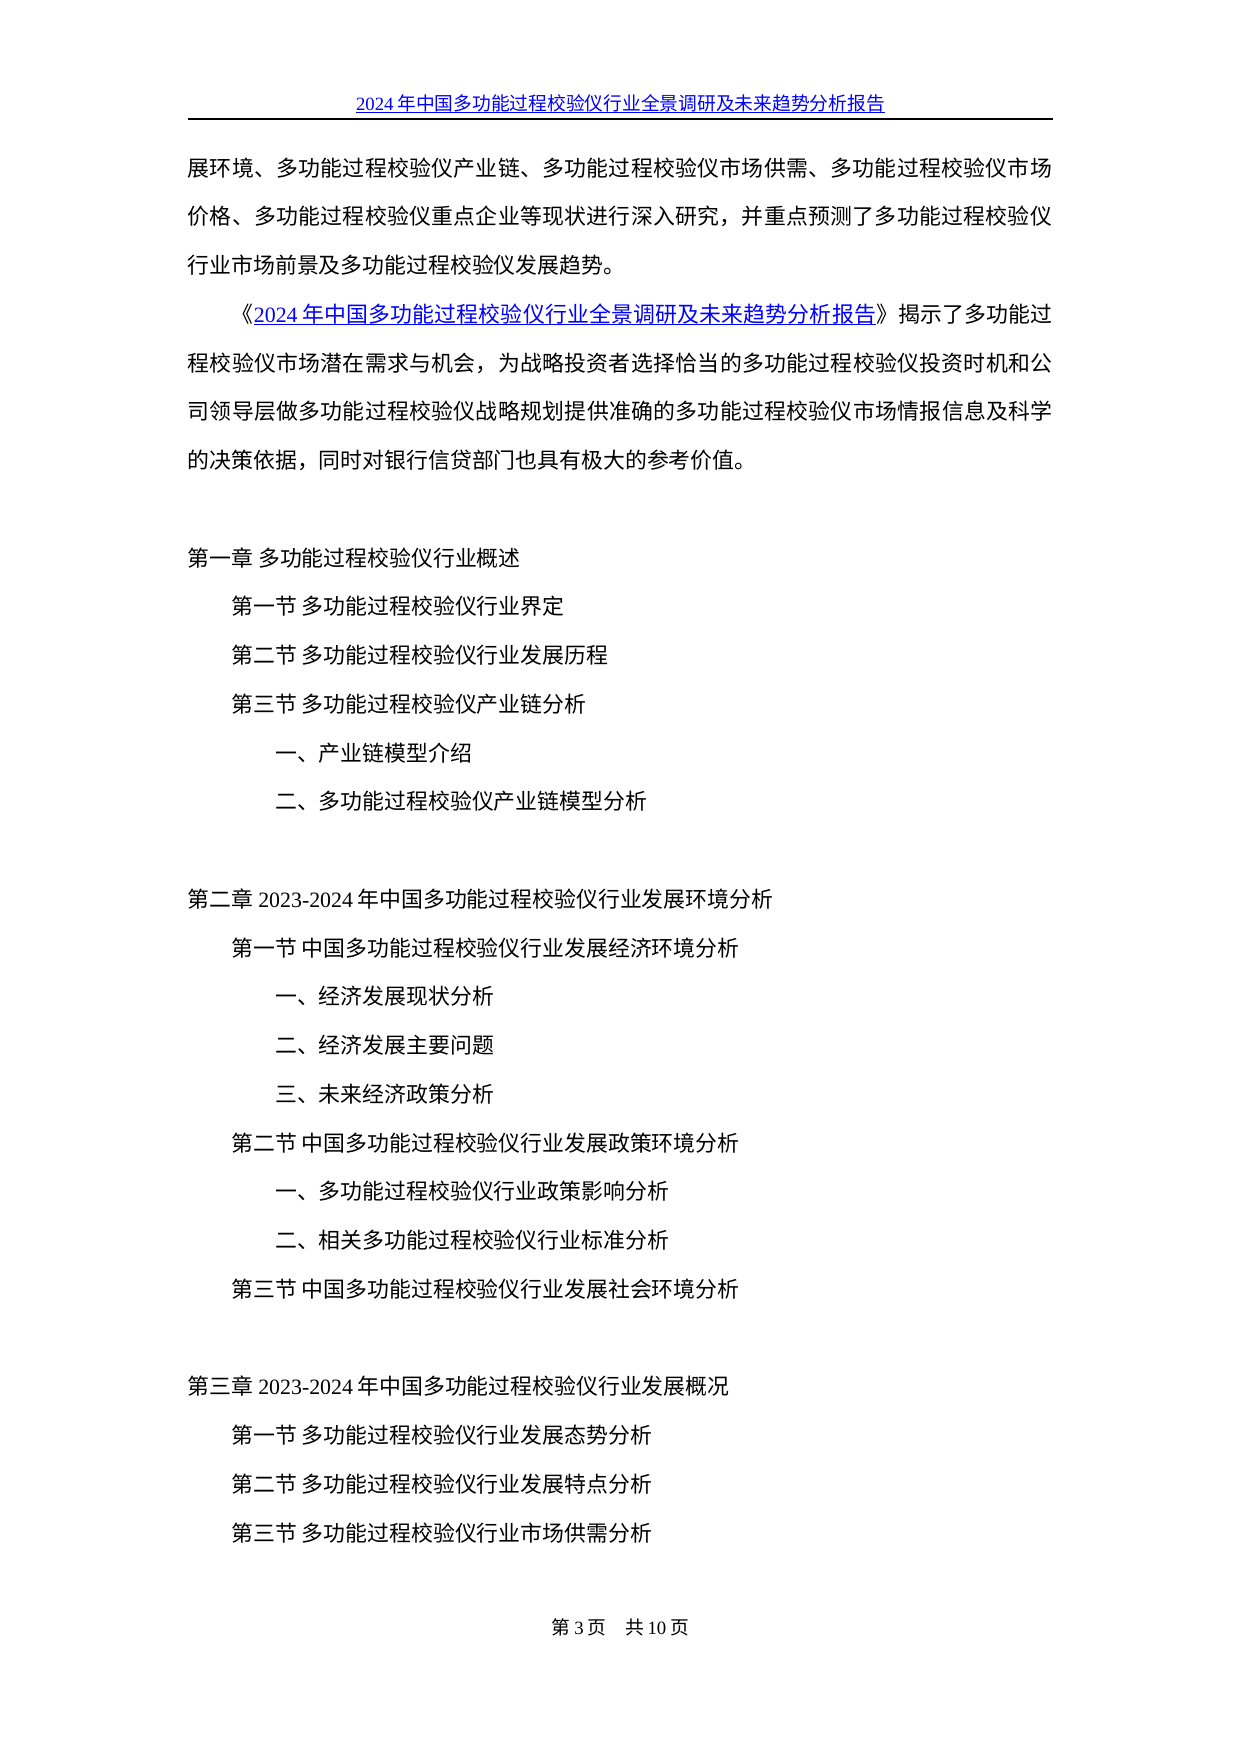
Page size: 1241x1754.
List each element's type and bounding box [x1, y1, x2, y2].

text [187, 150, 1053, 1548]
